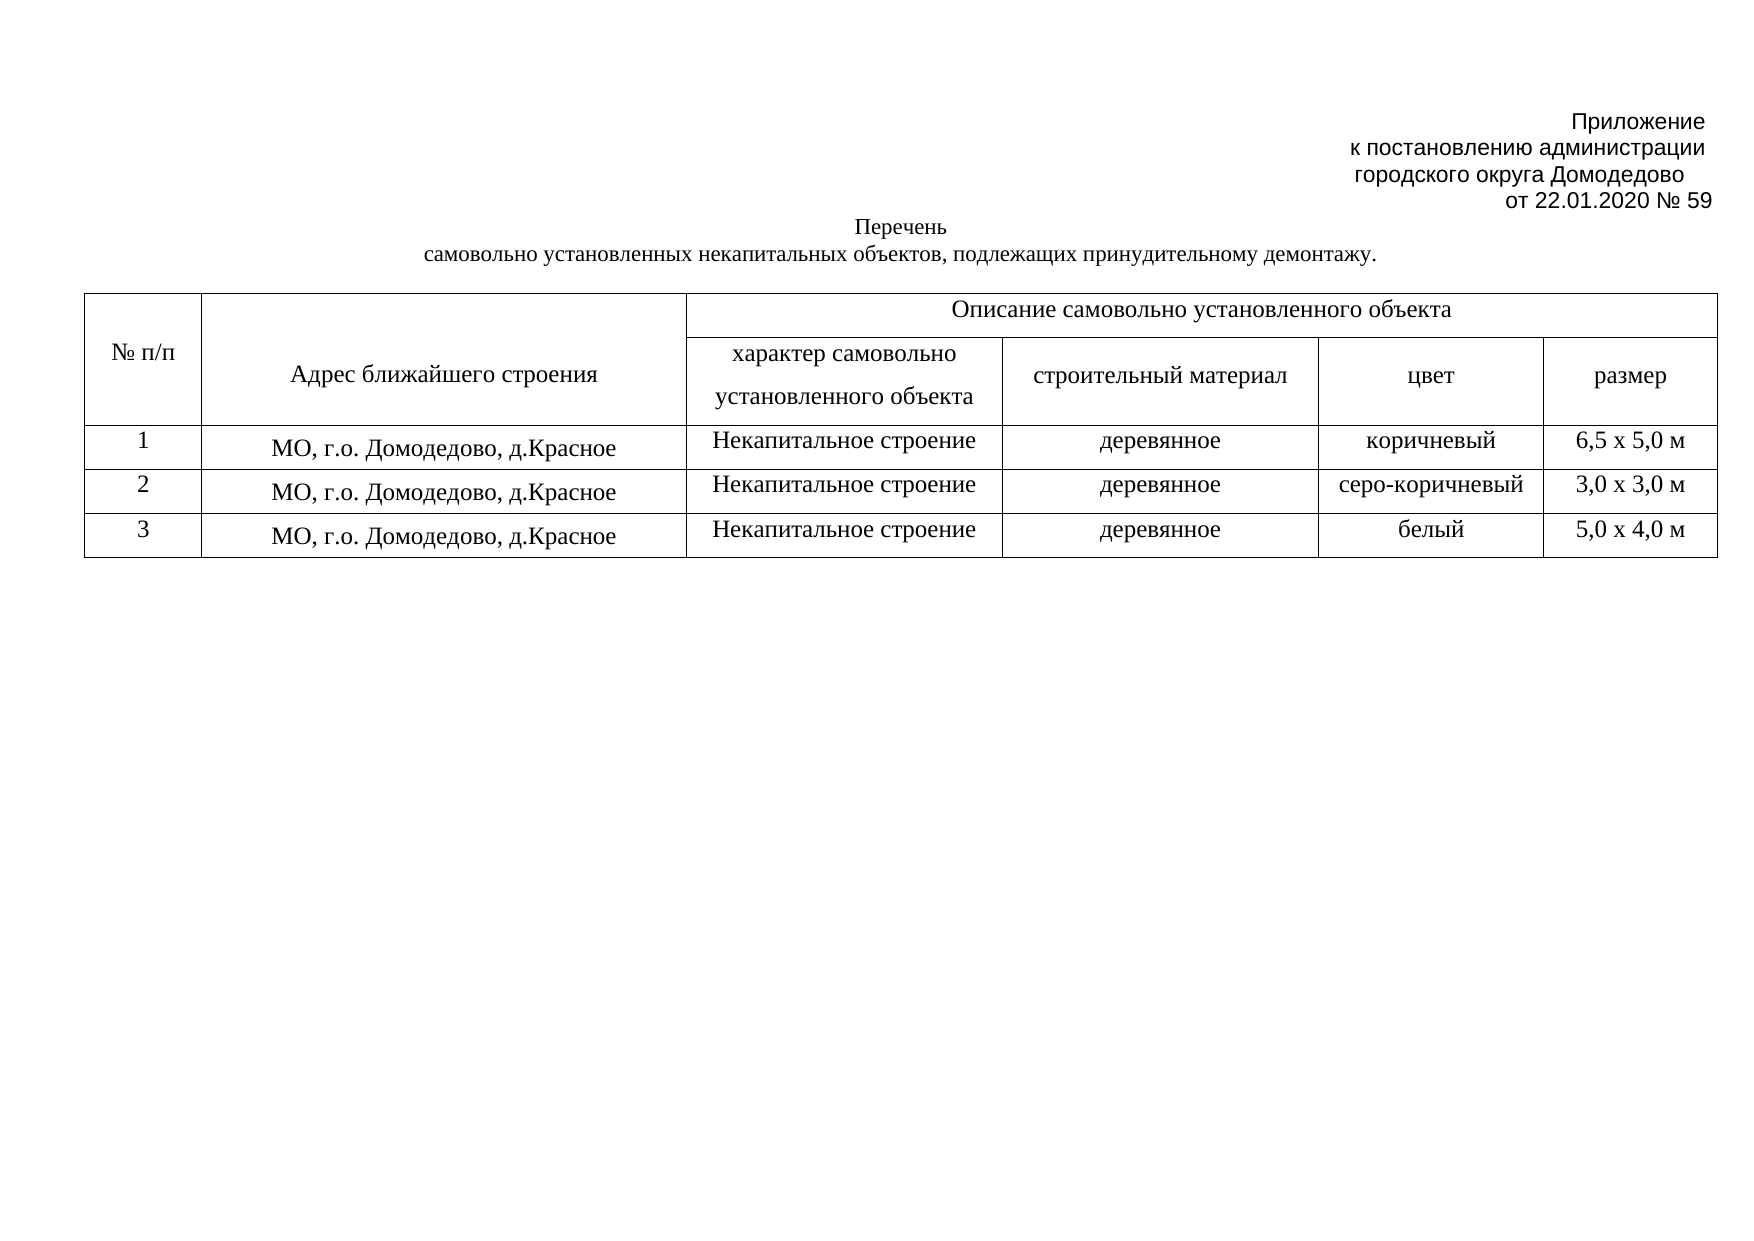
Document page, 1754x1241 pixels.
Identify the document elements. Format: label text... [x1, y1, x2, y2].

table_cell цвет [1319, 338, 1543, 424]
table_cell коричневый [1319, 426, 1543, 468]
text самовольно установленных некапитальных объектов, подлежащих принудительному демонтажу. [89, 240, 1713, 266]
text городского округа Домодедово [89, 161, 1713, 187]
table_cell Некапитальное строение [687, 426, 1002, 468]
text от 22.01.2020 № 59 [89, 187, 1713, 213]
table_cell МО, г.о. Домодедово, д.Красное [202, 470, 686, 513]
table_cell характер самовольно установленного объекта [687, 338, 1002, 424]
table_cell Некапитальное строение [687, 514, 1002, 557]
table_cell 3,0 х 3,0 м [1544, 470, 1717, 513]
text к постановлению администрации [89, 134, 1713, 161]
table_cell размер [1544, 338, 1717, 424]
table_cell белый [1319, 514, 1543, 557]
table_cell деревянное [1003, 426, 1318, 468]
table_cell 2 [85, 470, 201, 513]
table_header № п/п [85, 294, 201, 424]
table_cell МО, г.о. Домодедово, д.Красное [202, 514, 686, 557]
table_cell деревянное [1003, 514, 1318, 557]
table_cell серо-коричневый [1319, 470, 1543, 513]
table_cell Некапитальное строение [687, 470, 1002, 513]
table_cell 6,5 х 5,0 м [1544, 426, 1717, 468]
table_header Описание самовольно установленного объекта [687, 294, 1717, 337]
table_header Адрес ближайшего строения [202, 294, 686, 424]
text Перечень [89, 213, 1713, 240]
table_cell МО, г.о. Домодедово, д.Красное [202, 426, 686, 468]
table_cell 5,0 х 4,0 м [1544, 514, 1717, 557]
table_cell 1 [85, 426, 201, 468]
text Приложение [89, 108, 1713, 134]
table_cell строительный материал [1003, 338, 1318, 424]
table_cell 3 [85, 514, 201, 557]
table_cell деревянное [1003, 470, 1318, 513]
